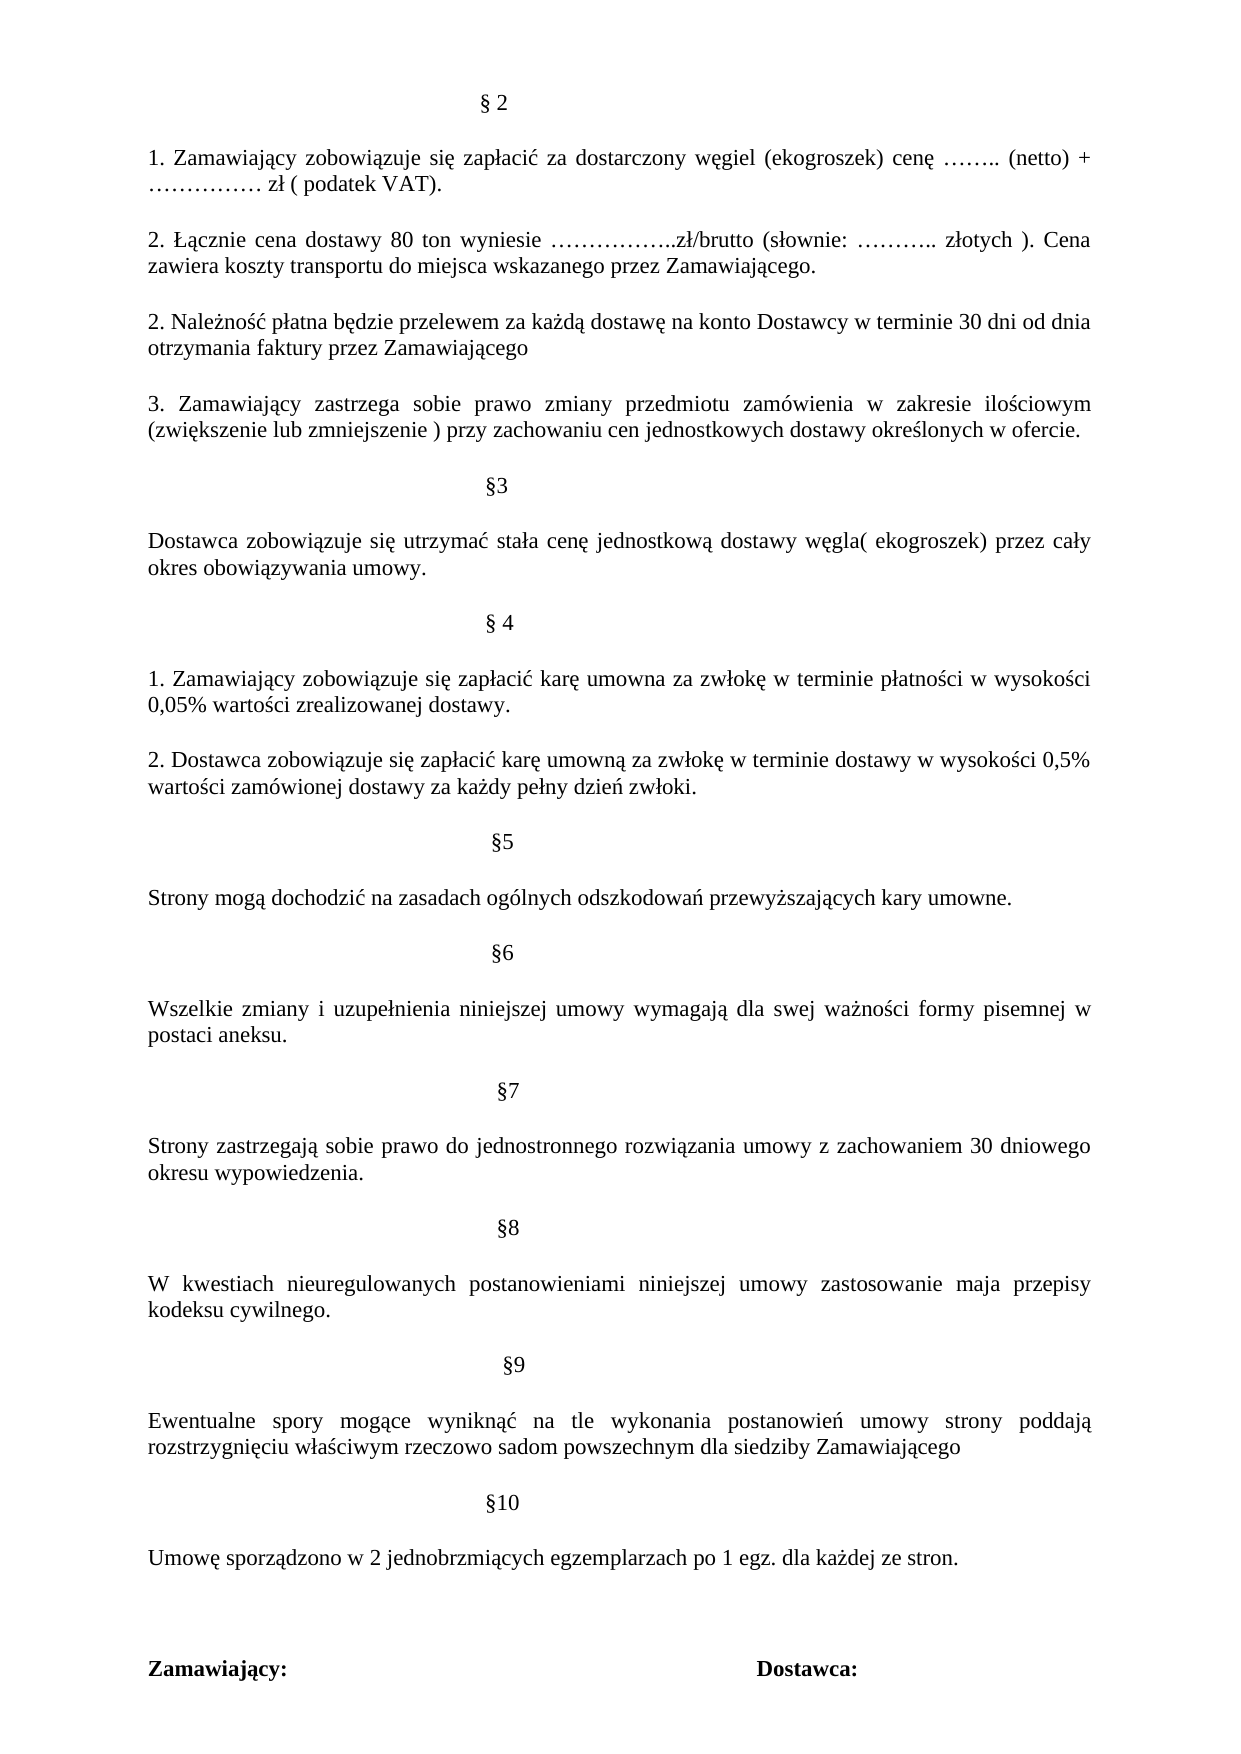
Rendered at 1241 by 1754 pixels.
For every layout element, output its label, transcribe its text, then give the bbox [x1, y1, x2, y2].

text 1. Zamawiający zobowiązuje się zapłacić za dostarczony węgiel (ekogroszek) cenę …….. (netto) +…………… zł ( podatek VAT). [148, 144, 1093, 197]
text W kwestiach nieuregulowanych postanowieniami niniejszej umowy zastosowanie maja przepisy kodeksu cywilnego. [148, 1270, 1093, 1322]
text Umowę sporządzono w 2 jednobrzmiących egzemplarzach po 1 egz. dla każdej ze stron. [148, 1544, 1093, 1571]
text § 2 [148, 89, 1093, 115]
text 3. Zamawiający zastrzega sobie prawo zmiany przedmiotu zamówienia w zakresie ilościowym (zwiększenie lub zmniejszenie ) przy zachowaniu cen jednostkowych dostawy określonych w ofercie. [148, 390, 1093, 442]
text §5 [148, 828, 1093, 855]
text §6 [148, 939, 1093, 966]
text §9 [148, 1352, 1093, 1378]
text 1. Zamawiający zobowiązuje się zapłacić karę umowna za zwłokę w terminie płatności w wysokości 0,05% wartości zrealizowanej dostawy. [148, 664, 1093, 717]
text Strony zastrzegają sobie prawo do jednostronnego rozwiązania umowy z zachowaniem 30 dniowego okresu wypowiedzenia. [148, 1132, 1093, 1185]
text 2. Dostawca zobowiązuje się zapłacić karę umowną za zwłokę w terminie dostawy w wysokości 0,5% wartości zamówionej dostawy za każdy pełny dzień zwłoki. [148, 746, 1093, 799]
text Zamawiający: Dostawca: [148, 1656, 1093, 1682]
text §7 [148, 1077, 1093, 1103]
text § 4 [148, 609, 1093, 635]
text §8 [148, 1214, 1093, 1241]
text Ewentualne spory mogące wyniknąć na tle wykonania postanowień umowy strony poddają rozstrzygnięciu właściwym rzeczowo sadom powszechnym dla siedziby Zamawiającego [148, 1407, 1093, 1460]
text Wszelkie zmiany i uzupełnienia niniejszej umowy wymagają dla swej ważności formy pisemnej w postaci aneksu. [148, 995, 1093, 1048]
text §3 [148, 472, 1093, 498]
text Dostawca zobowiązuje się utrzymać stała cenę jednostkową dostawy węgla( ekogroszek) przez cały okres obowiązywania umowy. [148, 527, 1093, 580]
text §10 [148, 1489, 1093, 1515]
text Strony mogą dochodzić na zasadach ogólnych odszkodowań przewyższających kary umowne. [148, 884, 1093, 910]
text 2. Należność płatna będzie przelewem za każdą dostawę na konto Dostawcy w terminie 30 dni od dnia otrzymania faktury przez Zamawiającego [148, 308, 1093, 361]
text 2. Łącznie cena dostawy 80 ton wyniesie ……………..zł/brutto (słownie: ……….. złotych ). Cena zawiera koszty transportu do miejsca wskazanego przez Zamawiającego. [148, 226, 1093, 279]
